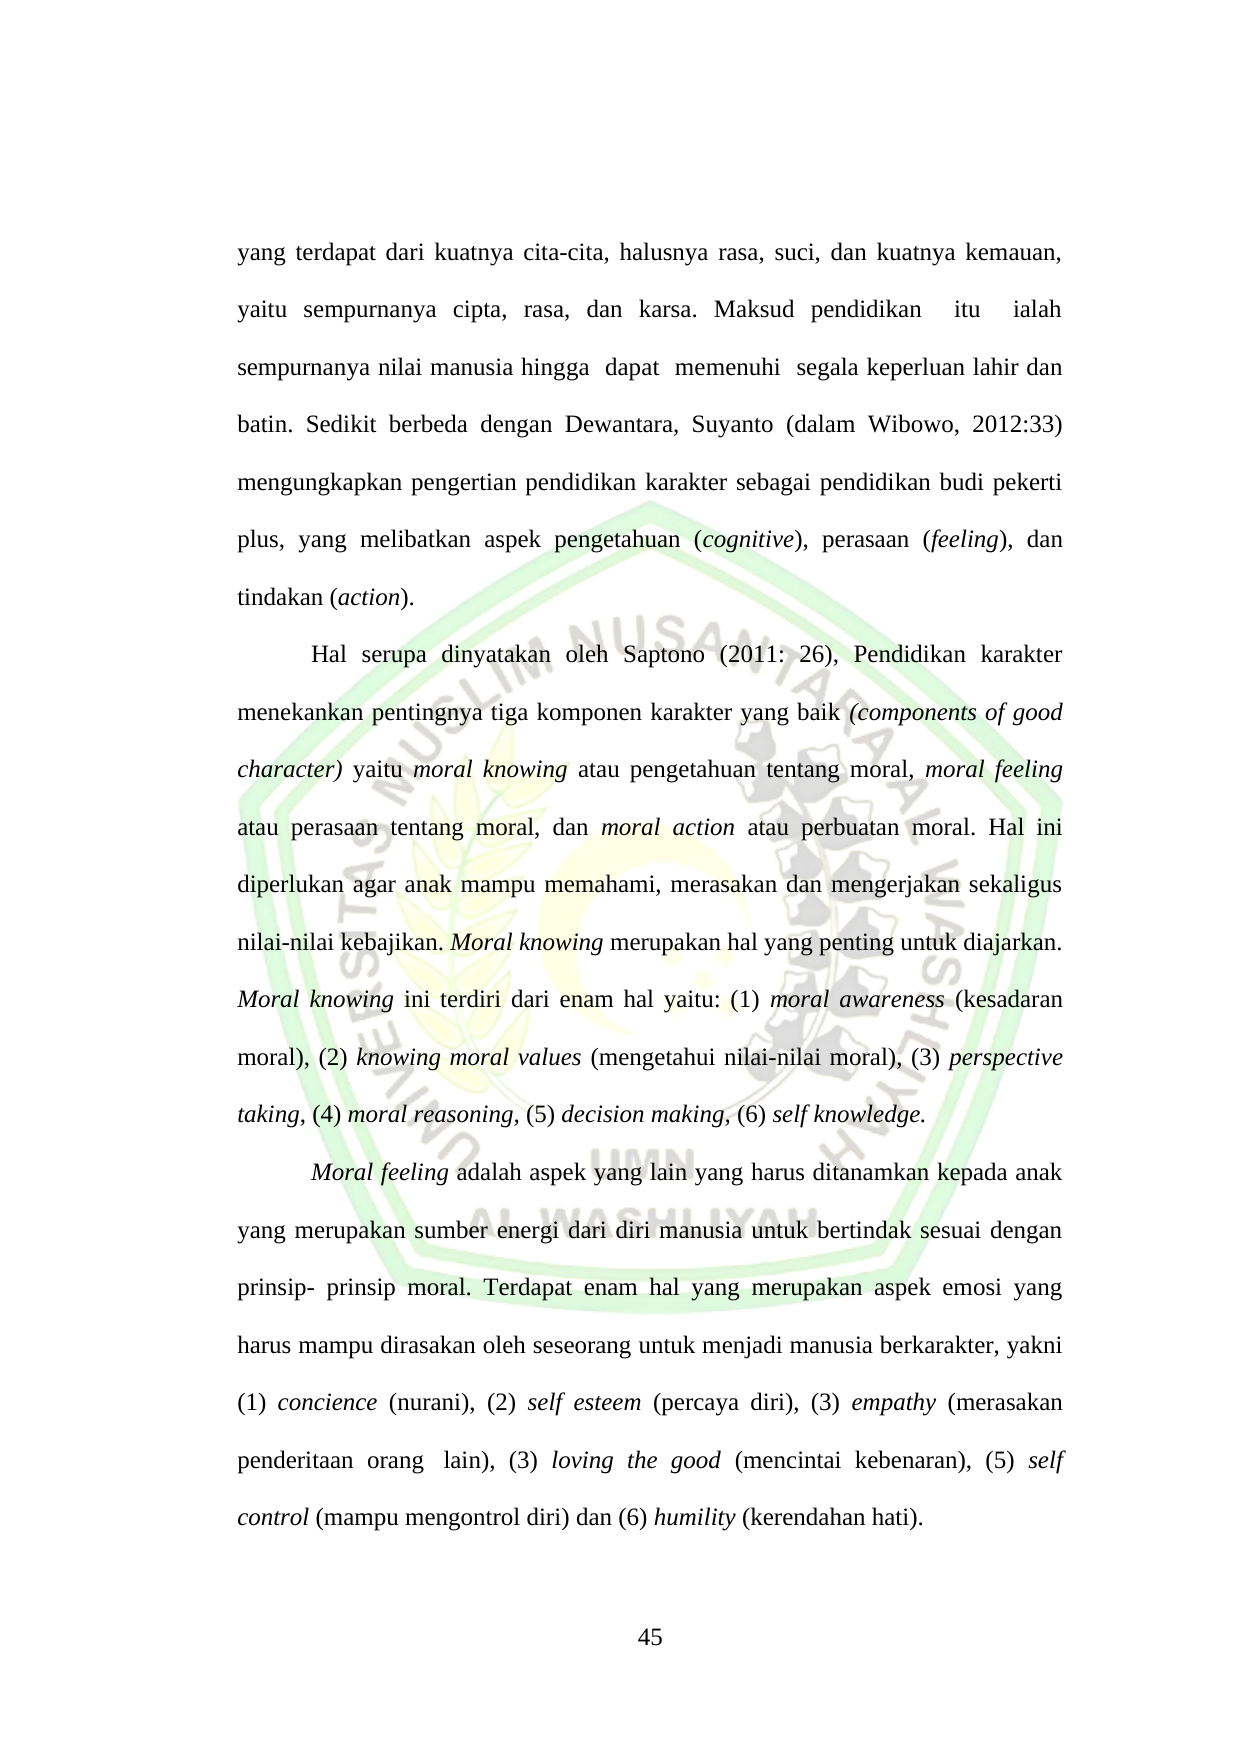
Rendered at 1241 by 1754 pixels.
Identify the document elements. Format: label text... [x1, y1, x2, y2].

text Hal serupa dinyatakan oleh Saptono (2011: 26), Pendidikan karakter menekankan pentingnya tiga komponen karakter yang baik (components of good character) yaitu moral knowing atau pengetahuan tentang moral, moral feeling atau perasaan tentang moral, dan moral action atau perbuatan moral. Hal ini diperlukan agar anak mampu memahami, merasakan dan mengerjakan sekaligus nilai-nilai kebajikan. Moral knowing merupakan hal yang penting untuk diajarkan. Moral knowing ini terdiri dari enam hal yaitu: (1) moral awareness (kesadaran moral), (2) knowing moral values (mengetahui nilai-nilai moral), (3) perspective taking, (4) moral reasoning, (5) decision making, (6) self knowledge. [237, 639, 1063, 1128]
text Moral feeling adalah aspek yang lain yang harus ditanamkan kepada anak yang merupakan sumber energi dari diri manusia untuk bertindak sesuai dengan prinsip- prinsip moral. Terdapat enam hal yang merupakan aspek emosi yang harus mampu dirasakan oleh seseorang untuk menjadi manusia berkarakter, yakni (1) concience (nurani), (2) self esteem (percaya diri), (3) empathy (merasakan penderitaan orang lain), (3) loving the good (mencintai kebenaran), (5) self control (mampu mengontrol diri) dan (6) humility (kerendahan hati). [237, 1157, 1063, 1531]
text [237, 237, 1063, 611]
